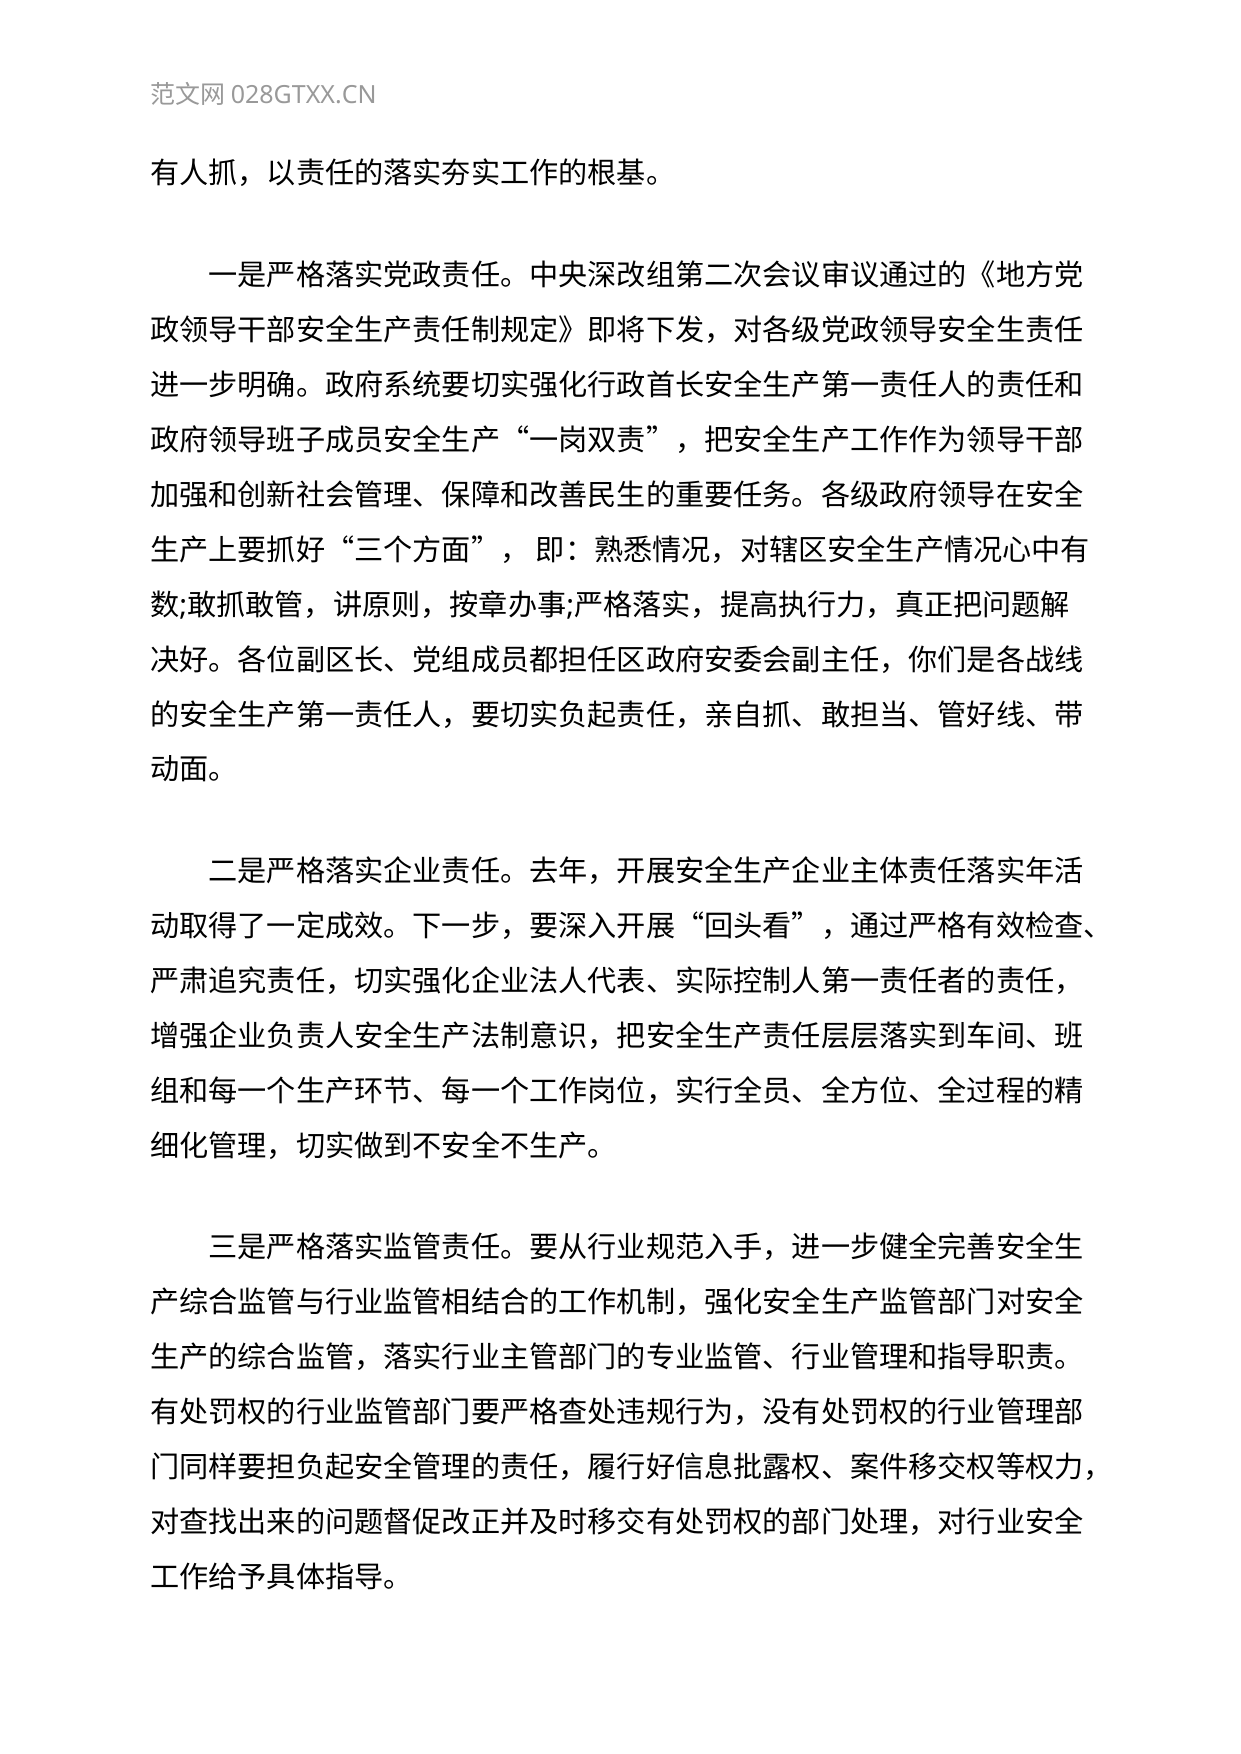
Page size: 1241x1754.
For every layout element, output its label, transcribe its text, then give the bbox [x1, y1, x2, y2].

text 一是严格落实党政责任。中央深改组第二次会议审议通过的《地方党政领导干部安全生产责任制规定》即将下发，对各级党政领导安全生责任进一步明确。政府系统要切实强化行政首长安全生产第一责任人的责任和政府领导班子成员安全生产“一岗双责”，把安全生产工作作为领导干部加强和创新社会管理、保障和改善民生的重要任务。各级政府领导在安全生产上要抓好“三个方面”， 即：熟悉情况，对辖区安全生产情况心中有数;敢抓敢管，讲原则，按章办事;严格落实，提高执行力，真正把问题解决好。各位副区长、党组成员都担任区政府安委会副主任，你们是各战线的安全生产第一责任人，要切实负起责任，亲自抓、敢担当、管好线、带动面。 [150, 252, 1090, 788]
text 三是严格落实监管责任。要从行业规范入手，进一步健全完善安全生产综合监管与行业监管相结合的工作机制，强化安全生产监管部门对安全生产的综合监管，落实行业主管部门的专业监管、行业管理和指导职责。有处罚权的行业监管部门要严格查处违规行为，没有处罚权的行业管理部门同样要担负起安全管理的责任，履行好信息批露权、案件移交权等权力，对查找出来的问题督促改正并及时移交有处罚权的部门处理，对行业安全工作给予具体指导。 [150, 1224, 1090, 1596]
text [150, 150, 1090, 192]
text 二是严格落实企业责任。去年，开展安全生产企业主体责任落实年活动取得了一定成效。下一步，要深入开展“回头看”，通过严格有效检查、严肃追究责任，切实强化企业法人代表、实际控制人第一责任者的责任，增强企业负责人安全生产法制意识，把安全生产责任层层落实到车间、班组和每一个生产环节、每一个工作岗位，实行全员、全方位、全过程的精细化管理，切实做到不安全不生产。 [150, 848, 1090, 1164]
